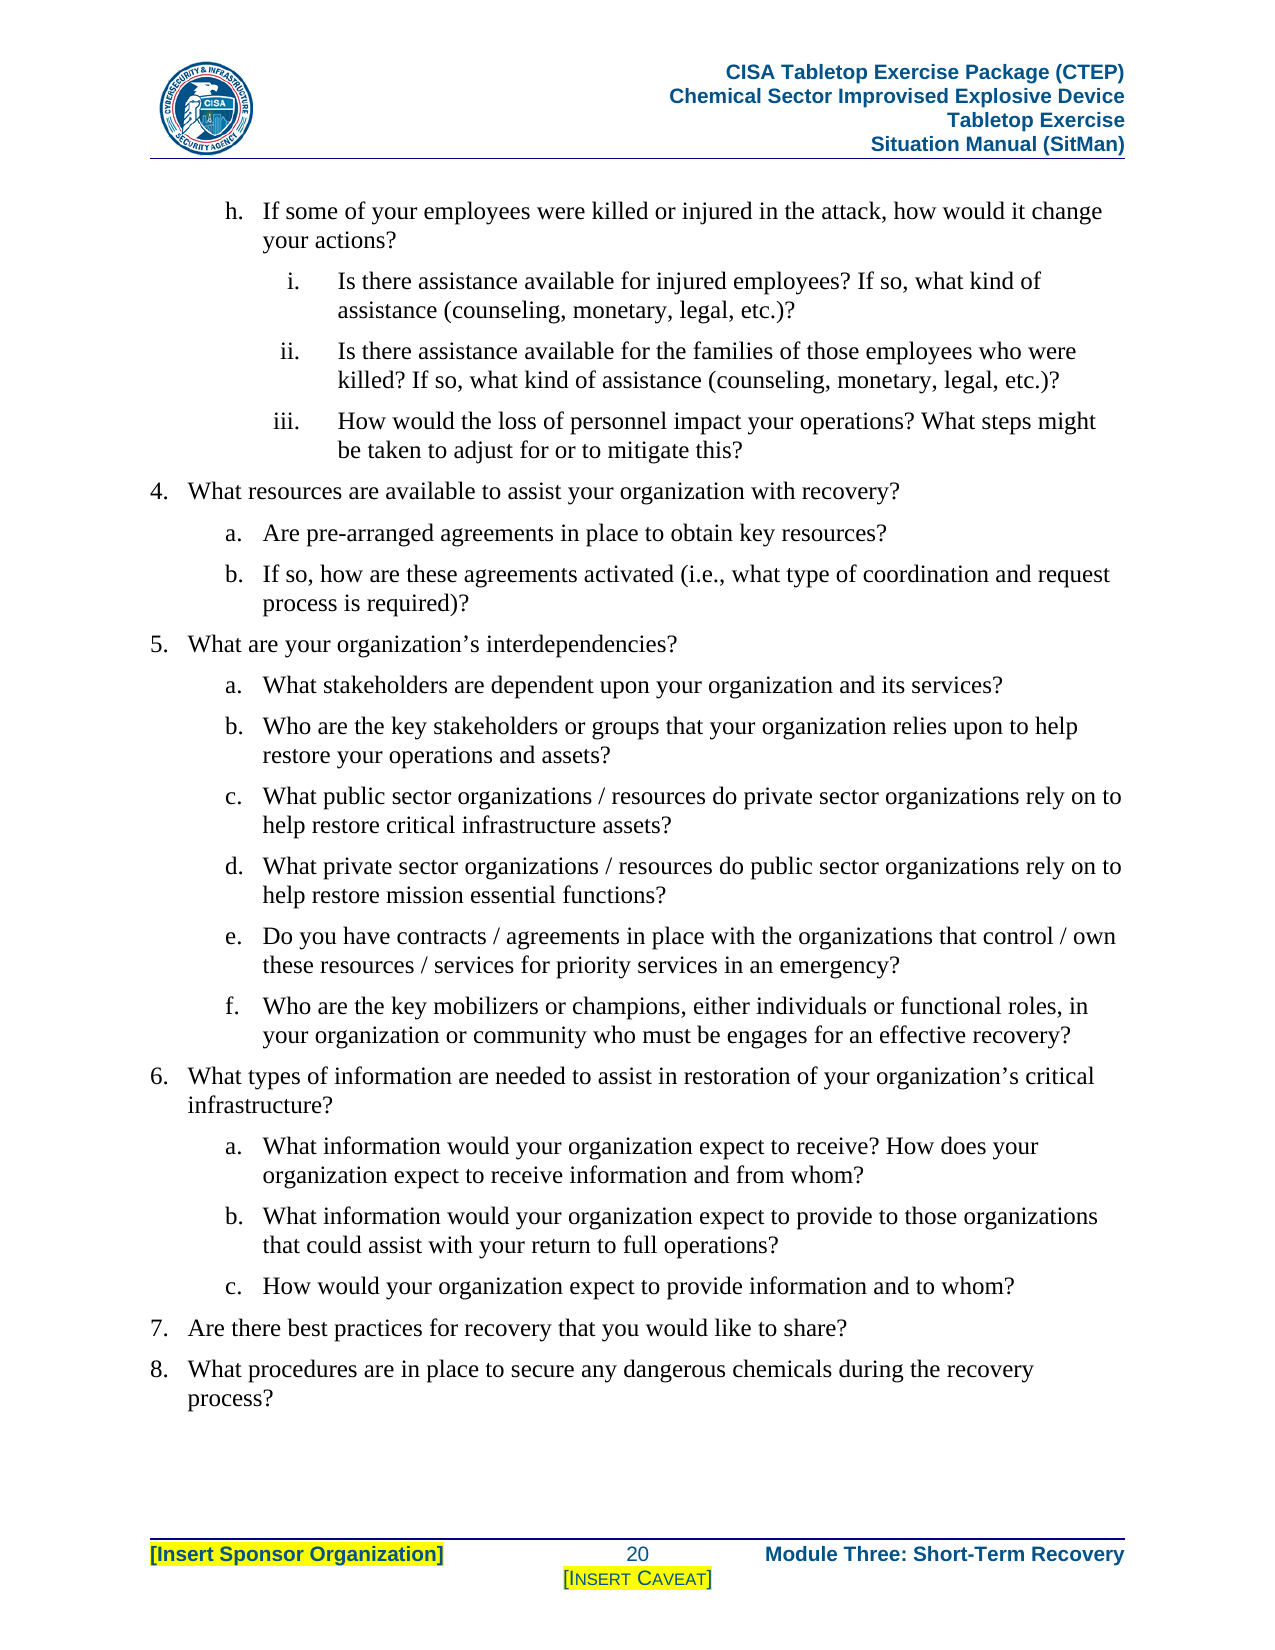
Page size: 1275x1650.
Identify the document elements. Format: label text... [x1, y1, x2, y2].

list What are your organization’s interdependencies? [150, 629, 1125, 658]
list What private sector organizations / resources do public sector organizations rely on to help restore mission essential functions? [225, 851, 1125, 909]
list How would your organization expect to provide information and to whom? [225, 1271, 1125, 1300]
list What information would your organization expect to receive? How does your organization expect to receive information and from whom? [225, 1131, 1125, 1189]
list Are there best practices for recovery that you would like to share? [150, 1313, 1125, 1341]
list What procedures are in place to secure any dangerous chemicals during the recovery process? [150, 1354, 1125, 1411]
list What information would your organization expect to provide to those organizations that could assist with your return to full operations? [225, 1201, 1125, 1259]
list What stakeholders are dependent upon your organization and its services? [225, 670, 1125, 699]
list What resources are available to assist your organization with recovery? [150, 476, 1125, 505]
list Who are the key stakeholders or groups that your organization relies upon to help restore your operations and assets? [225, 711, 1125, 769]
list Is there assistance available for injured employees? If so, what kind of assistance (counseling, monetary, legal, etc.)? [300, 266, 1125, 324]
list If so, how are these agreements activated (i.e., what type of coordination and request process is required)? [225, 559, 1125, 616]
list What public sector organizations / resources do private sector organizations rely on to help restore critical infrastructure assets? [225, 781, 1125, 839]
list Is there assistance available for the families of those employees who were killed? If so, what kind of assistance (counseling, monetary, legal, etc.)? [300, 336, 1125, 394]
list Who are the key mobilizers or champions, either individuals or functional roles, in your organization or community who must be engages for an effective recovery? [225, 991, 1125, 1049]
list Are pre-arranged agreements in place to obtain key resources? [225, 518, 1125, 546]
list Do you have contracts / agreements in place with the organizations that control / own these resources / services for priority services in an emergency? [225, 921, 1125, 979]
list If some of your employees were killed or injured in the attack, how would it change your actions? [225, 196, 1125, 254]
list How would the loss of personnel impact your operations? What steps might be taken to adjust for or to mitigate this? [300, 406, 1125, 464]
picture [158, 61, 254, 156]
list What types of information are needed to assist in restoration of your organization’s critical infrastructure? [150, 1061, 1125, 1119]
